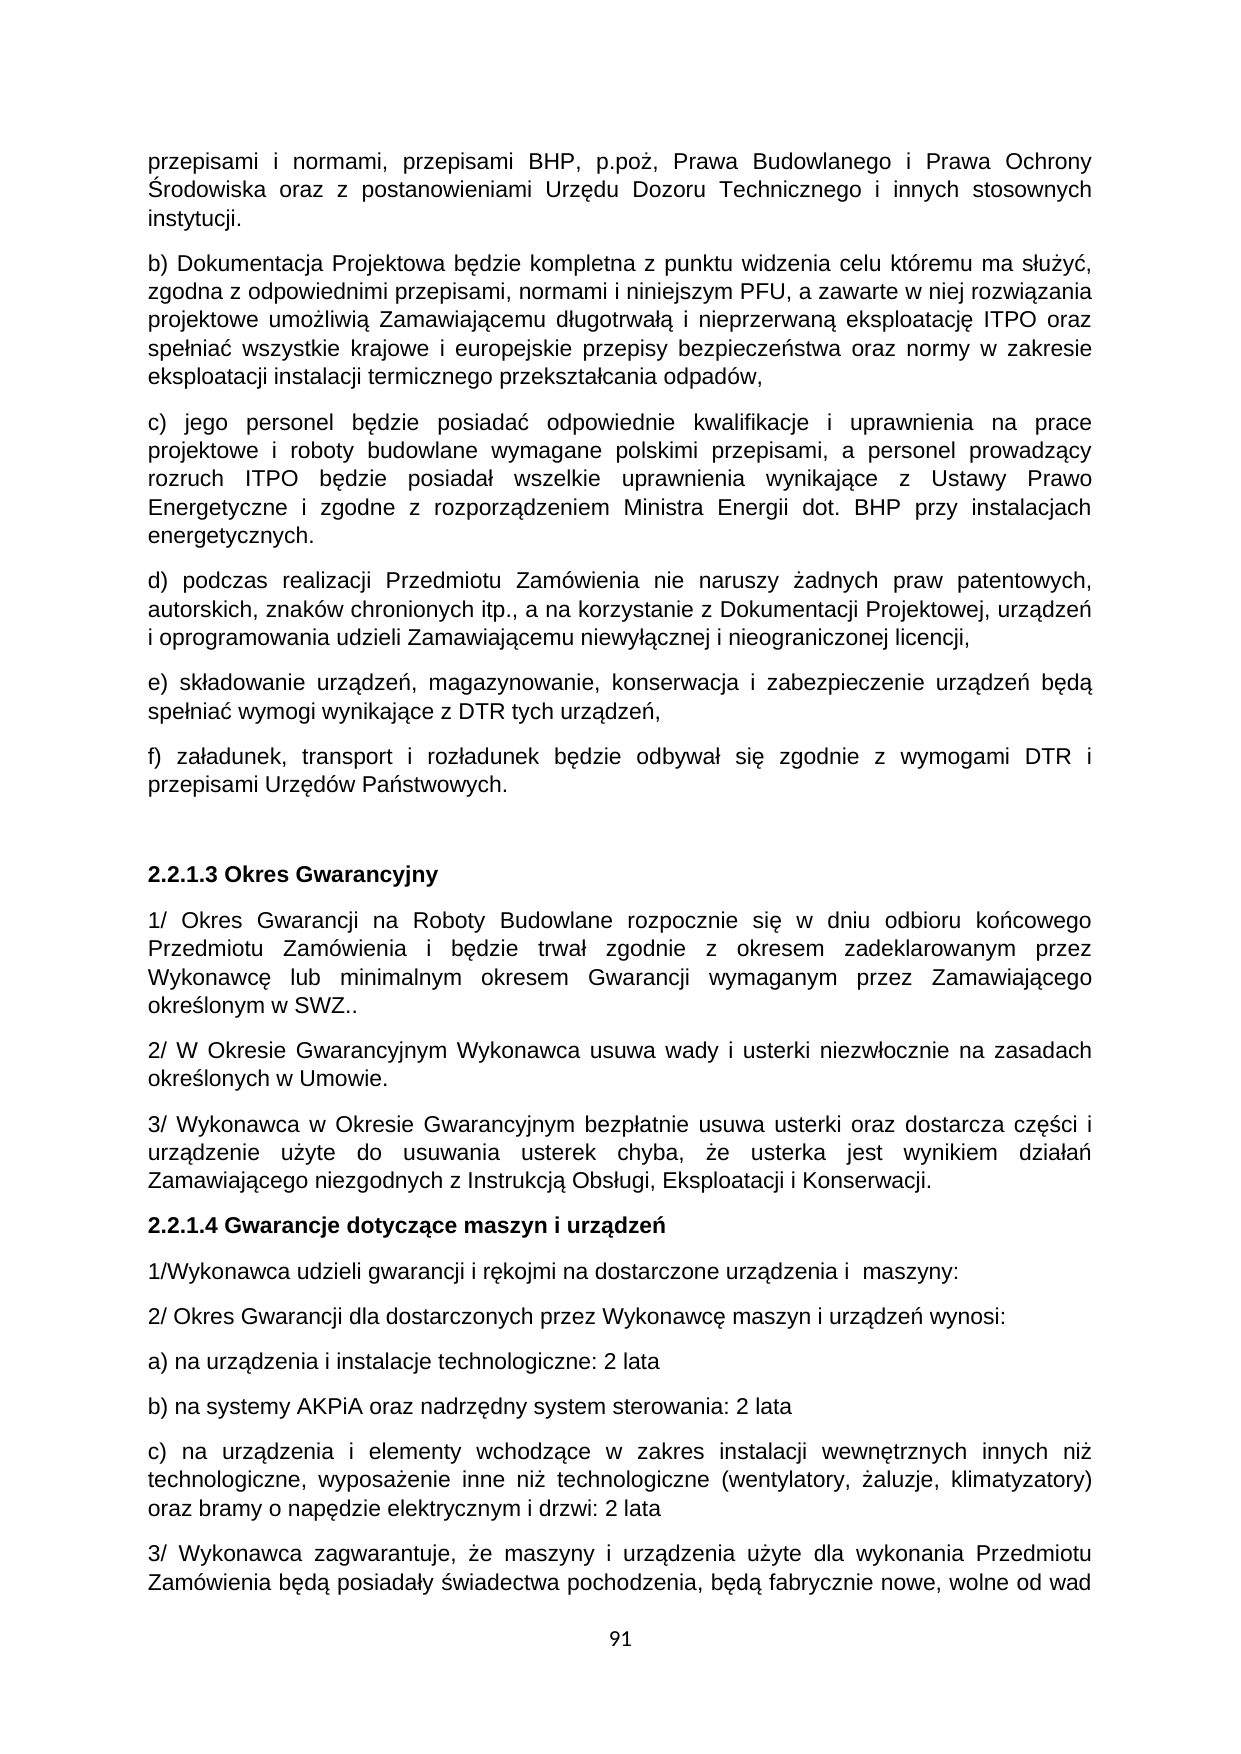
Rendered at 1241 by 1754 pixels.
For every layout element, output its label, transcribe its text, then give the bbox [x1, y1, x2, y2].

text b) Dokumentacja Projektowa będzie kompletna z punktu widzenia celu któremu ma służyć, zgodna z odpowiednimi przepisami, normami i niniejszym PFU, a zawarte w niej rozwiązania projektowe umożliwią Zamawiającemu długotrwałą i nieprzerwaną eksploatację ITPO oraz spełniać wszystkie krajowe i europejskie przepisy bezpieczeństwa oraz normy w zakresie eksploatacji instalacji termicznego przekształcania odpadów, [148, 249, 1093, 390]
text 2/ Okres Gwarancji dla dostarczonych przez Wykonawcę maszyn i urządzeń wynosi: [148, 1303, 1093, 1329]
text 3/ Wykonawca w Okresie Gwarancyjnym bezpłatnie usuwa usterki oraz dostarcza części i urządzenie użyte do usuwania usterek chyba, że usterka jest wynikiem działań Zamawiającego niezgodnych z Instrukcją Obsługi, Eksploatacji i Konserwacji. [148, 1111, 1093, 1194]
text 2/ W Okresie Gwarancyjnym Wykonawca usuwa wady i usterki niezwłocznie na zasadach określonych w Umowie. [148, 1037, 1093, 1092]
text 1/ Okres Gwarancji na Roboty Budowlane rozpocznie się w dniu odbioru końcowego Przedmiotu Zamówienia i będzie trwał zgodnie z okresem zadeklarowanym przez Wykonawcę lub minimalnym okresem Gwarancji wymaganym przez Zamawiającego określonym w SWZ.. [148, 907, 1093, 1018]
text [148, 148, 1093, 231]
text e) składowanie urządzeń, magazynowanie, konserwacja i zabezpieczenie urządzeń będą spełniać wymogi wynikające z DTR tych urządzeń, [148, 669, 1093, 724]
text 2.2.1.3 Okres Gwarancyjny [148, 861, 1093, 888]
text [148, 1540, 1093, 1595]
text f) załadunek, transport i rozładunek będzie odbywał się zgodnie z wymogami DTR i przepisami Urzędów Państwowych. [148, 743, 1093, 798]
text c) na urządzenia i elementy wchodzące w zakres instalacji wewnętrznych innych niż technologiczne, wyposażenie inne niż technologiczne (wentylatory, żaluzje, klimatyzatory) oraz bramy o napędzie elektrycznym i drzwi: 2 lata [148, 1438, 1093, 1521]
text 1/Wykonawca udzieli gwarancji i rękojmi na dostarczone urządzenia i maszyny: [148, 1258, 1093, 1284]
text b) na systemy AKPiA oraz nadrzędny system sterowania: 2 lata [148, 1393, 1093, 1419]
text d) podczas realizacji Przedmiotu Zamówienia nie naruszy żadnych praw patentowych, autorskich, znaków chronionych itp., a na korzystanie z Dokumentacji Projektowej, urządzeń i oprogramowania udzieli Zamawiającemu niewyłącznej i nieograniczonej licencji, [148, 567, 1093, 651]
text a) na urządzenia i instalacje technologiczne: 2 lata [148, 1348, 1093, 1374]
text 2.2.1.4 Gwarancje dotyczące maszyn i urządzeń [148, 1212, 1093, 1239]
text c) jego personel będzie posiadać odpowiednie kwalifikacje i uprawnienia na prace projektowe i roboty budowlane wymagane polskimi przepisami, a personel prowadzący rozruch ITPO będzie posiadał wszelkie uprawnienia wynikające z Ustawy Prawo Energetyczne i zgodne z rozporządzeniem Ministra Energii dot. BHP przy instalacjach energetycznych. [148, 408, 1093, 548]
